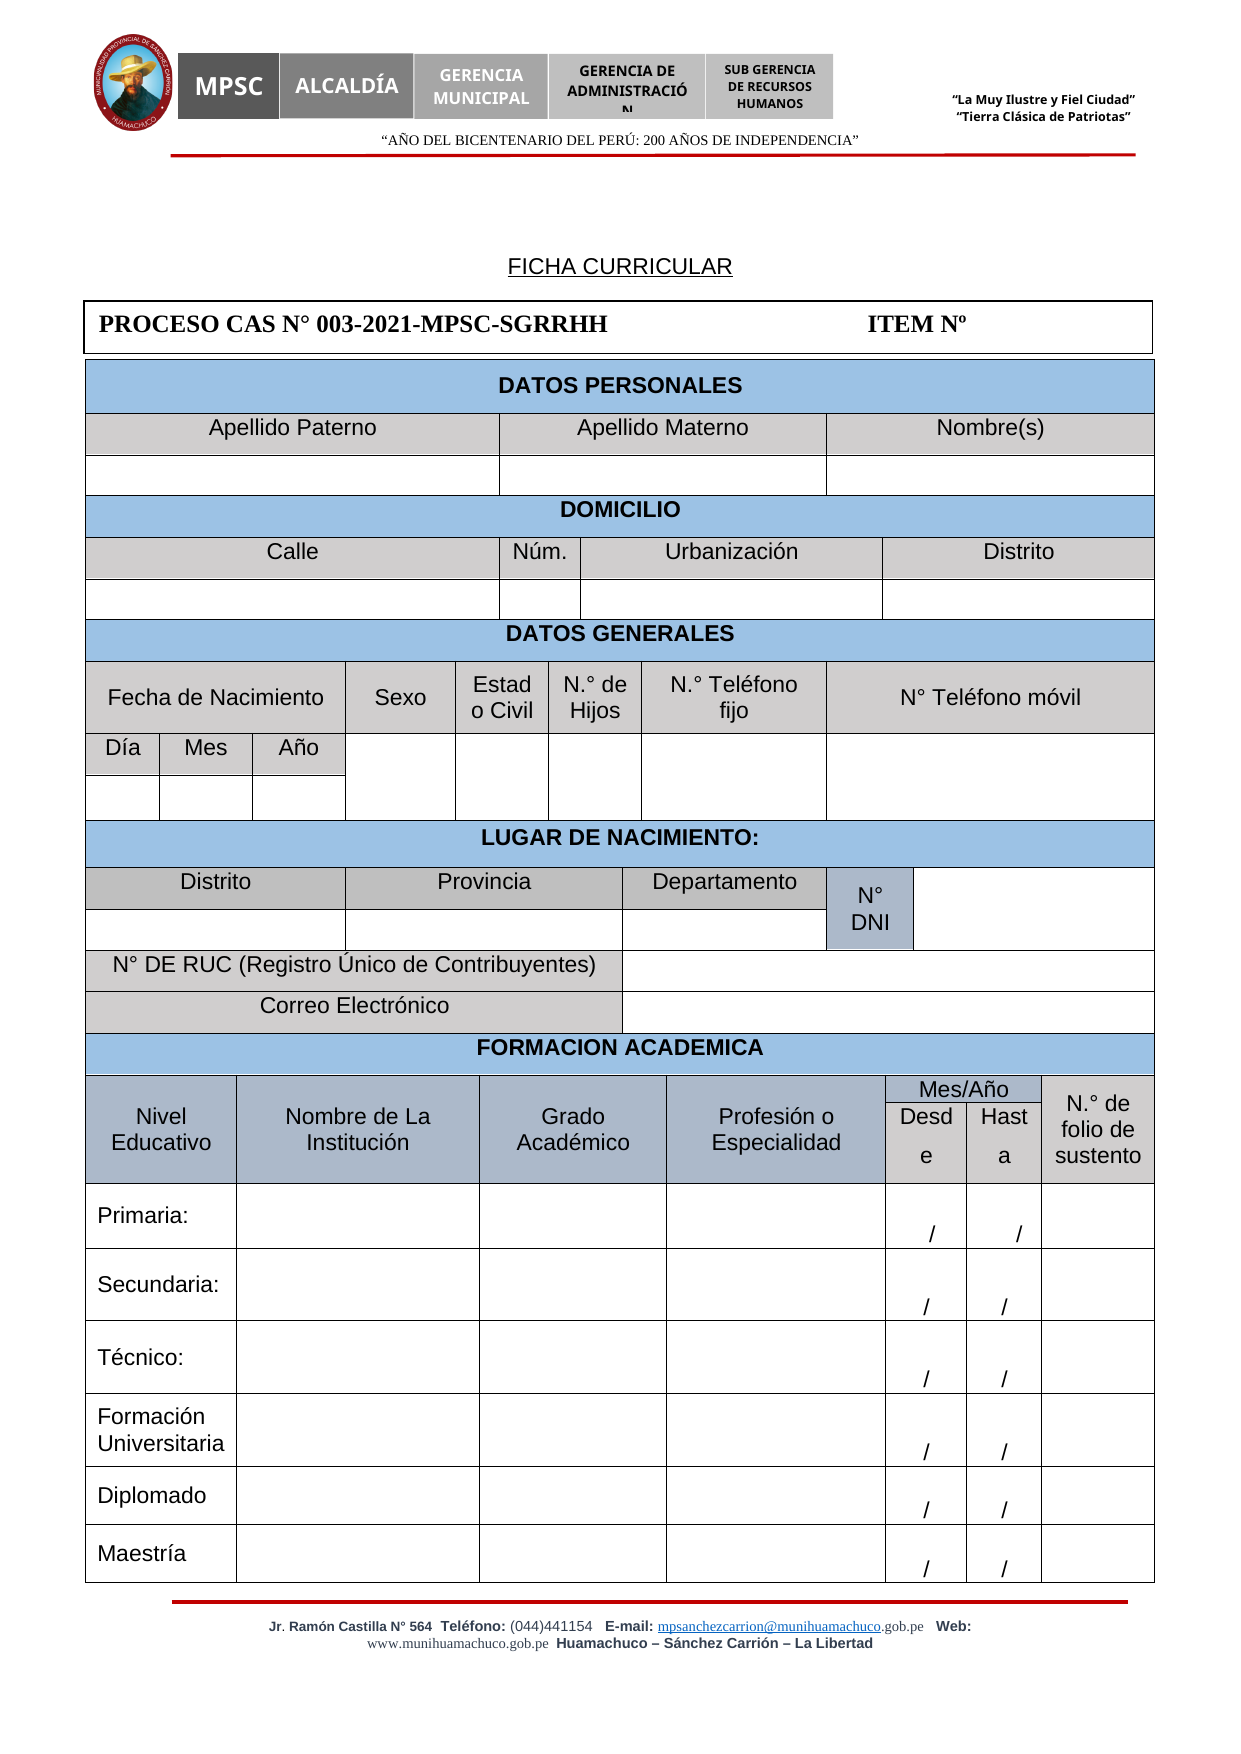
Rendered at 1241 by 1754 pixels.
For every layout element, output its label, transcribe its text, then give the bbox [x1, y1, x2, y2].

table_cell Formación Universitaria [86, 1394, 236, 1466]
table_cell [623, 910, 826, 949]
table_cell [883, 580, 1154, 619]
table_cell / [886, 1467, 966, 1523]
table_cell [581, 580, 882, 619]
table_cell Hasta [967, 1103, 1041, 1183]
table_cell Urbanización [581, 538, 882, 578]
table_cell [86, 776, 159, 820]
table_cell [456, 734, 548, 820]
table_cell N.° de folio de sustento [1042, 1076, 1154, 1183]
table_cell N° Teléfono móvil [827, 662, 1154, 733]
table_cell / [886, 1525, 966, 1582]
table_cell / [967, 1249, 1041, 1320]
table_cell [914, 868, 1154, 949]
table_cell Nivel Educativo [86, 1076, 236, 1183]
table_cell [1042, 1184, 1154, 1247]
table_cell [623, 951, 1154, 991]
table_cell [86, 910, 345, 949]
table_cell Apellido Materno [500, 414, 826, 454]
table_cell [1042, 1525, 1154, 1582]
text FICHA CURRICULAR [177, 253, 1063, 280]
table_cell [346, 734, 455, 820]
table_cell [237, 1525, 479, 1582]
table_cell / [886, 1394, 966, 1466]
table_cell [237, 1321, 479, 1392]
table_cell [237, 1184, 479, 1247]
table_cell [1042, 1321, 1154, 1392]
table_cell Apellido Paterno [86, 414, 499, 454]
table_cell Día [86, 734, 159, 774]
table_cell Maestría [86, 1525, 236, 1582]
table_cell Desde [886, 1103, 966, 1183]
table_cell [827, 734, 1154, 820]
table_cell Distrito [883, 538, 1154, 578]
table_cell Provincia [346, 868, 622, 909]
table_cell [346, 910, 622, 949]
table_cell Distrito [86, 868, 345, 909]
table_cell [667, 1184, 885, 1247]
table_cell Departamento [623, 868, 826, 909]
table_cell [642, 734, 826, 820]
table_cell Técnico: [86, 1321, 236, 1392]
table_cell [623, 992, 1154, 1033]
table_cell Nombre de La Institución [237, 1076, 479, 1183]
table_header DATOS PERSONALES [86, 360, 1154, 413]
table_cell [480, 1249, 666, 1320]
table_cell Diplomado [86, 1467, 236, 1523]
table_cell [480, 1467, 666, 1523]
table_cell DOMICILIO [86, 496, 1154, 537]
table_cell FORMACION ACADEMICA [86, 1034, 1154, 1074]
table_cell [86, 456, 499, 495]
table_cell [480, 1394, 666, 1466]
table_cell [1042, 1467, 1154, 1523]
table_cell / [886, 1184, 966, 1247]
table_cell [160, 776, 252, 820]
table_cell Fecha de Nacimiento [86, 662, 345, 733]
table_cell / [967, 1467, 1041, 1523]
picture [93, 34, 173, 131]
table_cell LUGAR DE NACIMIENTO: [86, 821, 1154, 867]
table_cell [253, 776, 345, 820]
table_cell Primaria: [86, 1184, 236, 1247]
table_cell [667, 1321, 885, 1392]
table_cell Mes/Año [886, 1076, 1041, 1102]
table_cell [500, 456, 826, 495]
table_cell Profesión o Especialidad [667, 1076, 885, 1183]
table_cell [827, 456, 1154, 495]
table_cell [667, 1525, 885, 1582]
table_cell [480, 1321, 666, 1392]
table_cell [237, 1467, 479, 1523]
table_cell [667, 1249, 885, 1320]
table_cell [667, 1394, 885, 1466]
table_cell N.° de Hijos [549, 662, 641, 733]
table_cell / [967, 1525, 1041, 1582]
table_cell [500, 580, 580, 619]
table_cell Estado Civil [456, 662, 548, 733]
table_cell / [967, 1394, 1041, 1466]
table_cell N° DE RUC (Registro Único de Contribuyentes) [86, 951, 622, 991]
table_cell Mes [160, 734, 252, 774]
table_cell [667, 1467, 885, 1523]
table_cell [1042, 1249, 1154, 1320]
table_cell [237, 1249, 479, 1320]
table_cell [86, 580, 499, 619]
table_cell Grado Académico [480, 1076, 666, 1183]
table_cell Calle [86, 538, 499, 578]
table_cell [549, 734, 641, 820]
table_cell N.° Teléfono fijo [642, 662, 826, 733]
table_cell [480, 1525, 666, 1582]
table_cell Secundaria: [86, 1249, 236, 1320]
table_cell / [967, 1184, 1041, 1247]
table_cell [480, 1184, 666, 1247]
table_cell N° DNI [827, 868, 913, 949]
table_cell Sexo [346, 662, 455, 733]
table_cell Nombre(s) [827, 414, 1154, 454]
table_cell / [967, 1321, 1041, 1392]
table_cell / [886, 1249, 966, 1320]
table_cell [237, 1394, 479, 1466]
table_cell Núm. [500, 538, 580, 578]
table_cell [1042, 1394, 1154, 1466]
table_cell / [886, 1321, 966, 1392]
table_cell DATOS GENERALES [86, 620, 1154, 661]
table_cell Correo Electrónico [86, 992, 622, 1033]
table_cell Año [253, 734, 345, 774]
